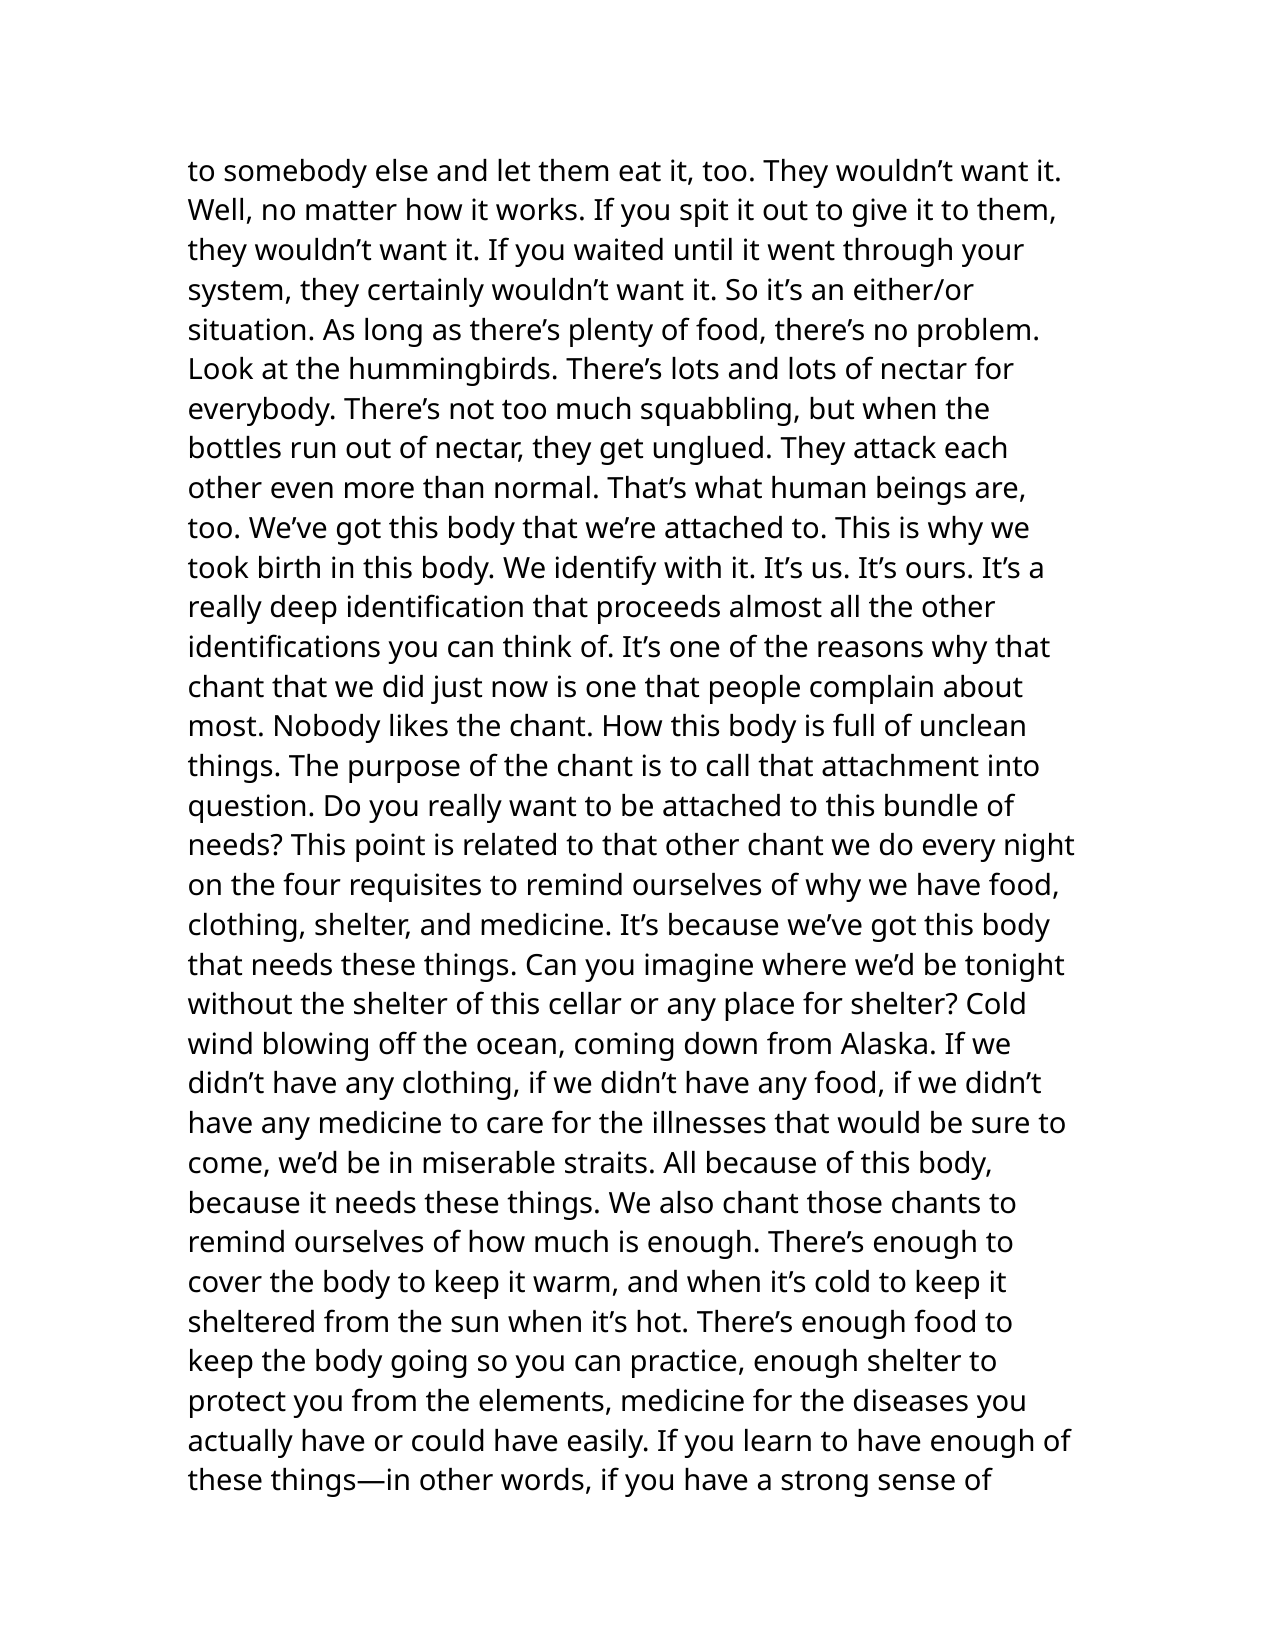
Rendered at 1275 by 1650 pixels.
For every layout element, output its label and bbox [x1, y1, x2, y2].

text [187, 150, 1087, 1499]
